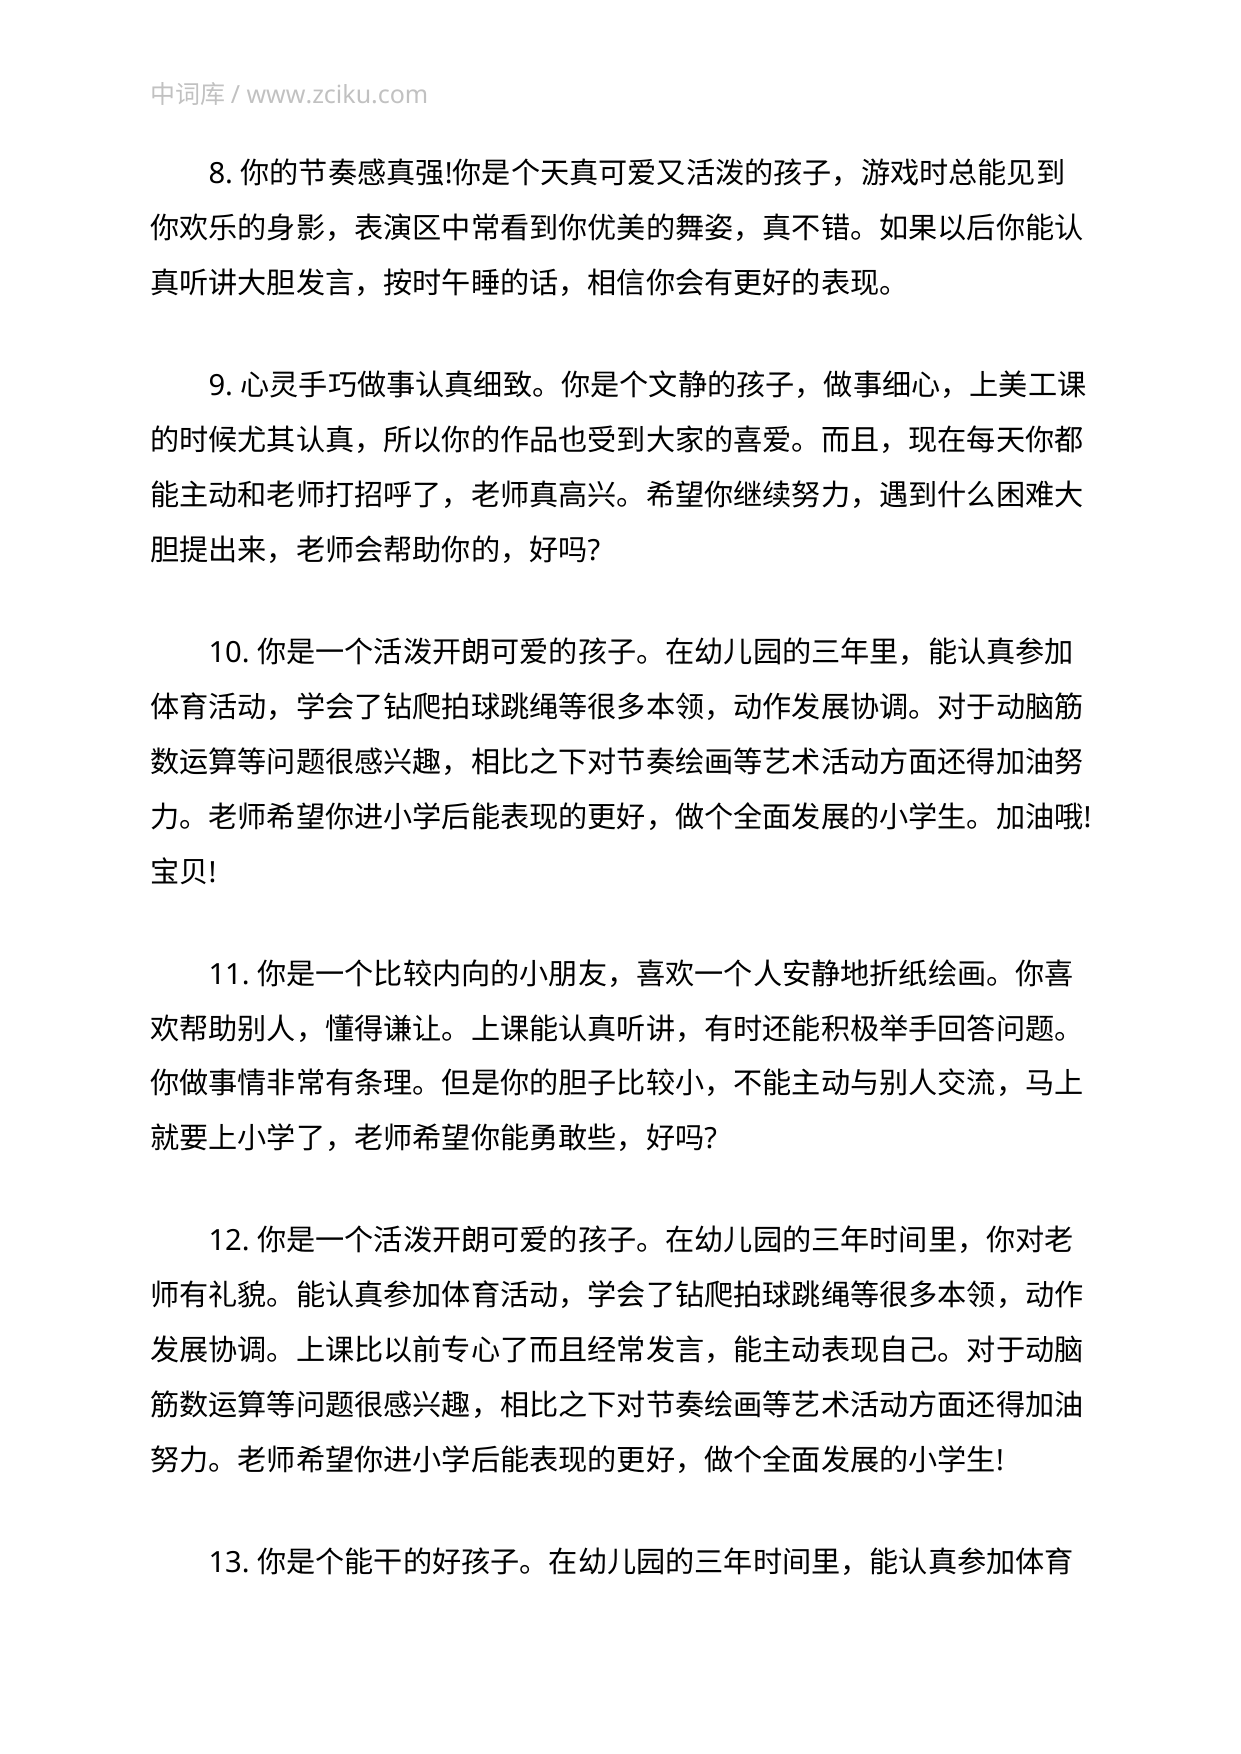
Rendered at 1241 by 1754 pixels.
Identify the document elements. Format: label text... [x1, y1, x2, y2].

text 11. 你是一个比较内向的小朋友，喜欢一个人安静地折纸绘画。你喜欢帮助别人，懂得谦让。上课能认真听讲，有时还能积极举手回答问题。你做事情非常有条理。但是你的胆子比较小，不能主动与别人交流，马上就要上小学了，老师希望你能勇敢些，好吗? [150, 950, 1090, 1157]
text 10. 你是一个活泼开朗可爱的孩子。在幼儿园的三年里，能认真参加体育活动，学会了钻爬拍球跳绳等很多本领，动作发展协调。对于动脑筋数运算等问题很感兴趣，相比之下对节奏绘画等艺术活动方面还得加油努力。老师希望你进小学后能表现的更好，做个全面发展的小学生。加油哦!宝贝! [150, 628, 1090, 891]
text 8. 你的节奏感真强!你是个天真可爱又活泼的孩子，游戏时总能见到你欢乐的身影，表演区中常看到你优美的舞姿，真不错。如果以后你能认真听讲大胆发言，按时午睡的话，相信你会有更好的表现。 [150, 150, 1090, 302]
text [150, 1539, 1090, 1581]
text 12. 你是一个活泼开朗可爱的孩子。在幼儿园的三年时间里，你对老师有礼貌。能认真参加体育活动，学会了钻爬拍球跳绳等很多本领，动作发展协调。上课比以前专心了而且经常发言，能主动表现自己。对于动脑筋数运算等问题很感兴趣，相比之下对节奏绘画等艺术活动方面还得加油努力。老师希望你进小学后能表现的更好，做个全面发展的小学生! [150, 1217, 1090, 1479]
text 9. 心灵手巧做事认真细致。你是个文静的孩子，做事细心，上美工课的时候尤其认真，所以你的作品也受到大家的喜爱。而且，现在每天你都能主动和老师打招呼了，老师真高兴。希望你继续努力，遇到什么困难大胆提出来，老师会帮助你的，好吗? [150, 362, 1090, 569]
